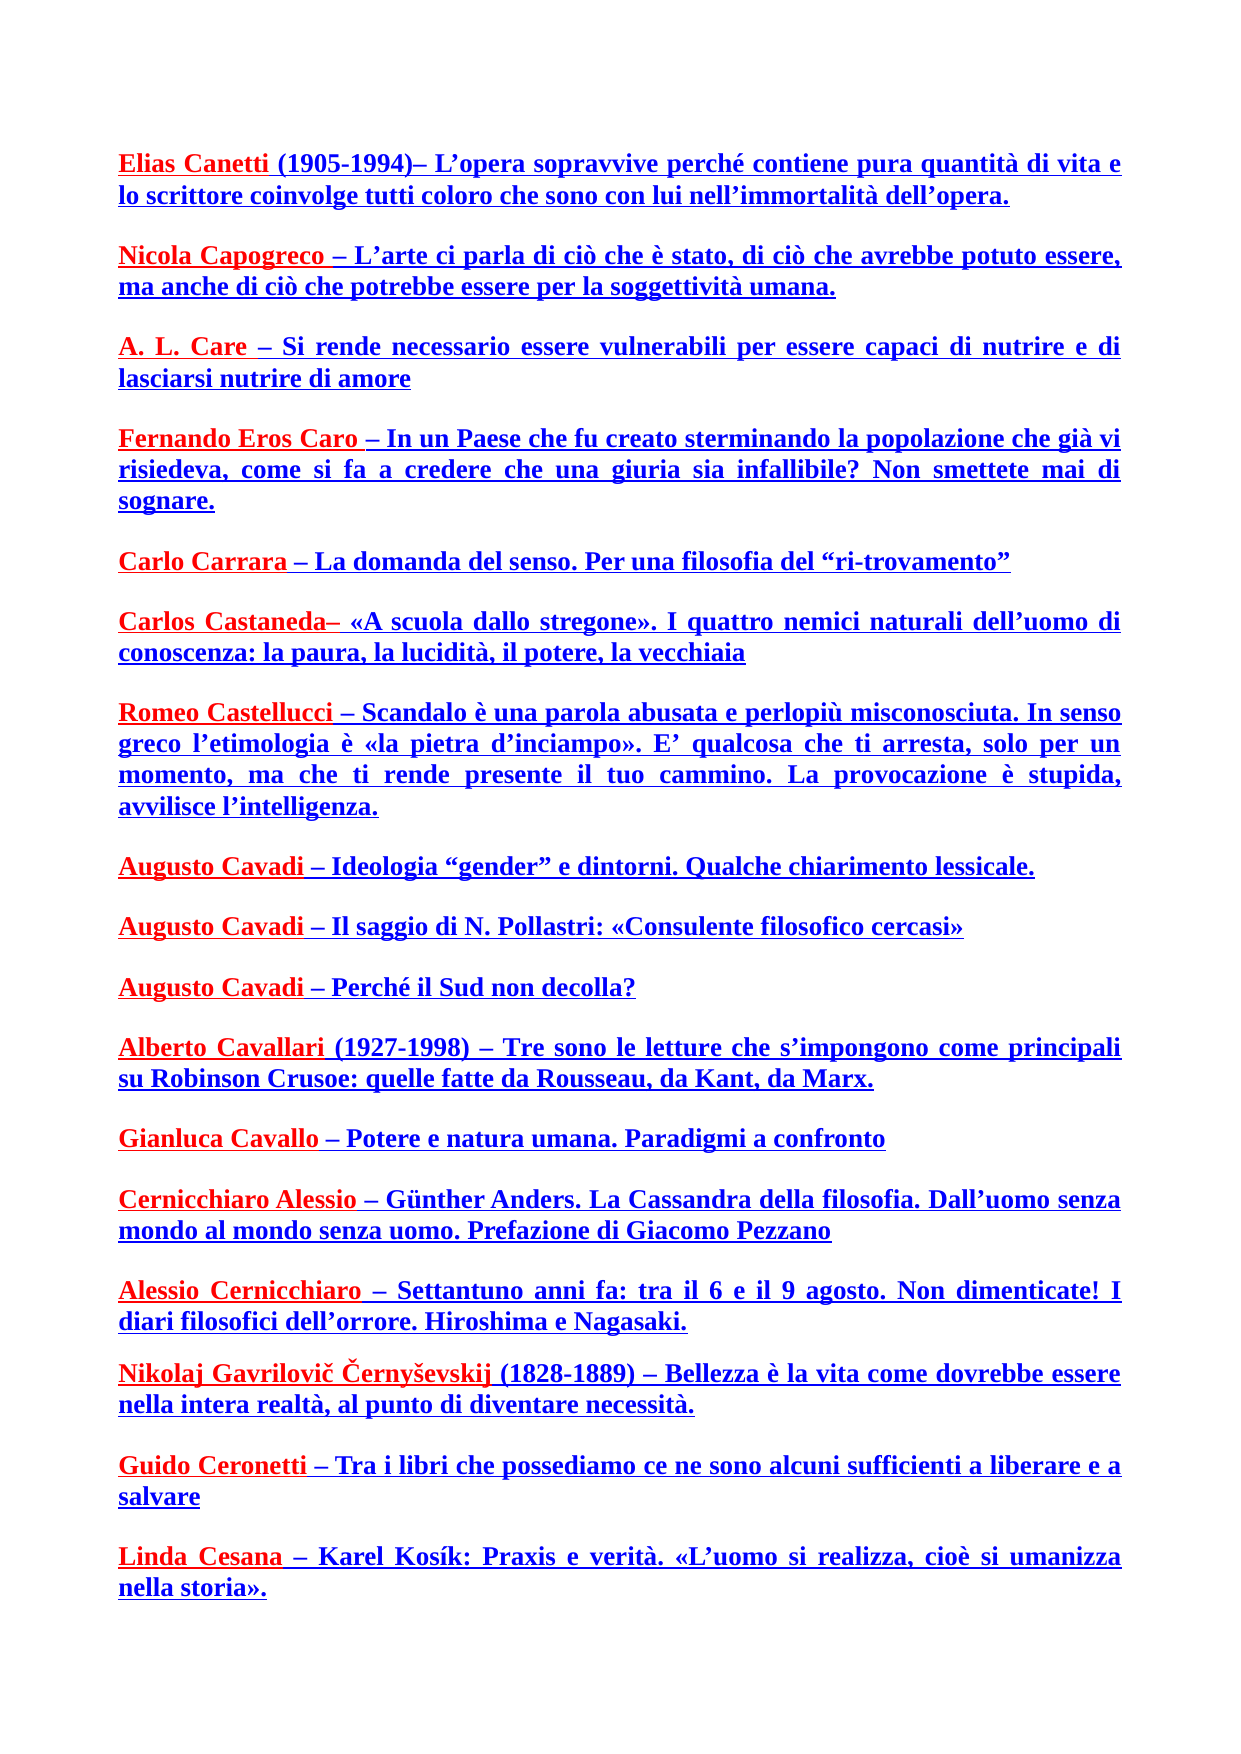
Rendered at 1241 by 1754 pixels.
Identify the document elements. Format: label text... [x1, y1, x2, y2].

subtitle Augusto Cavadi – Il saggio di N. Pollastri: «Consulente filosofico cercasi» [118, 910, 1122, 942]
subtitle Fernando Eros Caro – In un Paese che fu creato sterminando la popolazione che già vi risiedeva, come si fa a credere che una giuria sia infallibile? Non smettete mai di sognare. [118, 422, 1122, 515]
subtitle Guido Ceronetti – Tra i libri che possediamo ce ne sono alcuni sufficienti a liberare e a salvare [118, 1449, 1122, 1476]
subtitle Elias Canetti (1905-1994)– L’opera sopravvive perché contiene pura quantità di vita e lo scrittore coinvolge tutti coloro che sono con lui nell’immortalità dell’opera. [118, 148, 1122, 175]
text Romeo Castellucci – Scandalo è una parola abusata e perlopiù misconosciuta. In senso greco l’etimologia è «la pietra d’inciampo». E’ qualcosa che ti arresta, solo per un momento, ma che ti rende presente il tuo cammino. La provocazione è stupida, avvilisce l’intelligenza. [118, 696, 1122, 723]
subtitle Elias Canetti (1905-1994)– L’opera sopravvive perché contiene pura quantità di vita e lo scrittore coinvolge tutti coloro che sono con lui nell’immortalità dell’opera. [118, 176, 1122, 210]
subtitle Alberto Cavallari (1927-1998) – Tre sono le letture che s’impongono come principali su Robinson Crusoe: quelle fatte da Rousseau, da Kant, da Marx. [118, 1060, 1122, 1093]
subtitle Alessio Cernicchiaro – Settantuno anni fa: tra il 6 e il 9 agosto. Non dimenticate! I diari filosofici dell’orrore. Hiroshima e Nagasaki. [118, 1274, 1122, 1301]
subtitle Augusto Cavadi – Perché il Sud non decolla? [118, 971, 1122, 1002]
subtitle Alberto Cavallari (1927-1998) – Tre sono le letture che s’impongono come principali su Robinson Crusoe: quelle fatte da Rousseau, da Kant, da Marx. [118, 1031, 1122, 1058]
text Nikolaj Gavrilovič Černyševskij (1828-1889) – Bellezza è la vita come dovrebbe essere nella intera realtà, al punto di diventare necessità. [118, 1357, 1122, 1420]
subtitle Augusto Cavadi – Ideologia “gender” e dintorni. Qualche chiarimento lessicale. [118, 850, 1122, 881]
subtitle Gianluca Cavallo – Potere e natura umana. Paradigmi a confronto [118, 1122, 1122, 1154]
subtitle Nicola Capogreco – L’arte ci parla di ciò che è stato, di ciò che avrebbe potuto essere, ma anche di ciò che potrebbe essere per la soggettività umana. [118, 268, 1122, 301]
text Romeo Castellucci – Scandalo è una parola abusata e perlopiù misconosciuta. In senso greco l’etimologia è «la pietra d’inciampo». E’ qualcosa che ti arresta, solo per un momento, ma che ti rende presente il tuo cammino. La provocazione è stupida, avvilisce l’intelligenza. [118, 787, 1122, 821]
subtitle A. L. Care – Si rende necessario essere vulnerabili per essere capaci di nutrire e di lasciarsi nutrire di amore [118, 331, 1122, 393]
subtitle Cernicchiaro Alessio – Günther Anders. La Cassandra della filosofia. Dall’uomo senza mondo al mondo senza uomo. Prefazione di Giacomo Pezzano [118, 1183, 1122, 1245]
text Romeo Castellucci – Scandalo è una parola abusata e perlopiù misconosciuta. In senso greco l’etimologia è «la pietra d’inciampo». E’ qualcosa che ti arresta, solo per un momento, ma che ti rende presente il tuo cammino. La provocazione è stupida, avvilisce l’intelligenza. [118, 725, 1122, 786]
subtitle Nicola Capogreco – L’arte ci parla di ciò che è stato, di ciò che avrebbe potuto essere, ma anche di ciò che potrebbe essere per la soggettività umana. [118, 239, 1122, 266]
subtitle Linda Cesana – Karel Kosík: Praxis e verità. «L’uomo si realizza, cioè si umanizza nella storia». [118, 1540, 1122, 1567]
subtitle Carlos Castaneda– «A scuola dallo stregone». I quattro nemici naturali dell’uomo di conoscenza: la paura, la lucidità, il potere, la vecchiaia [118, 605, 1122, 667]
subtitle Guido Ceronetti – Tra i libri che possediamo ce ne sono alcuni sufficienti a liberare e a salvare [118, 1477, 1122, 1511]
subtitle Carlo Carrara – La domanda del senso. Per una filosofia del “ri-trovamento” [118, 544, 1122, 576]
subtitle Alessio Cernicchiaro – Settantuno anni fa: tra il 6 e il 9 agosto. Non dimenticate! I diari filosofici dell’orrore. Hiroshima e Nagasaki. [118, 1303, 1122, 1337]
subtitle Linda Cesana – Karel Kosík: Praxis e verità. «L’uomo si realizza, cioè si umanizza nella storia». [118, 1569, 1122, 1603]
